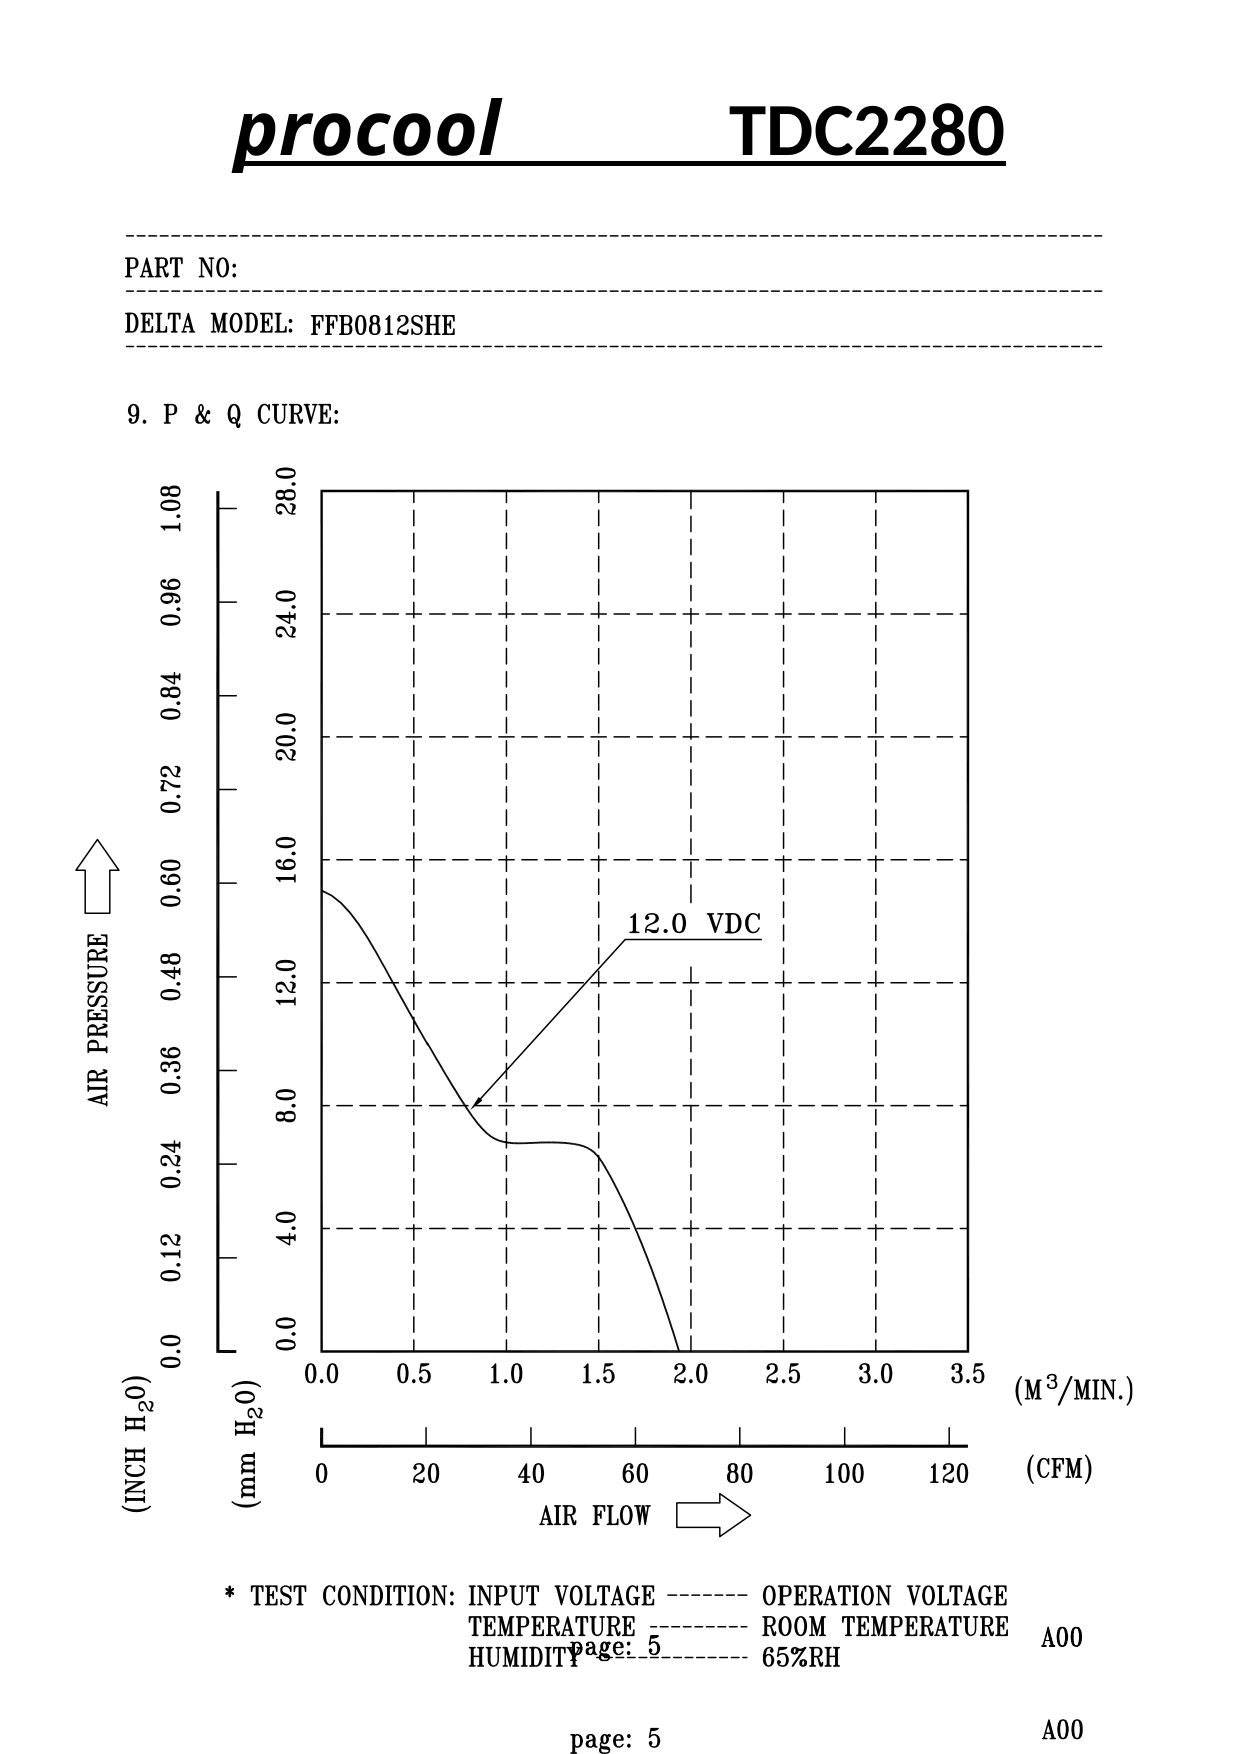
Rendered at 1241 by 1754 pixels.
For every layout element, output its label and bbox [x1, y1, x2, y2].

picture [74, 234, 1133, 1754]
